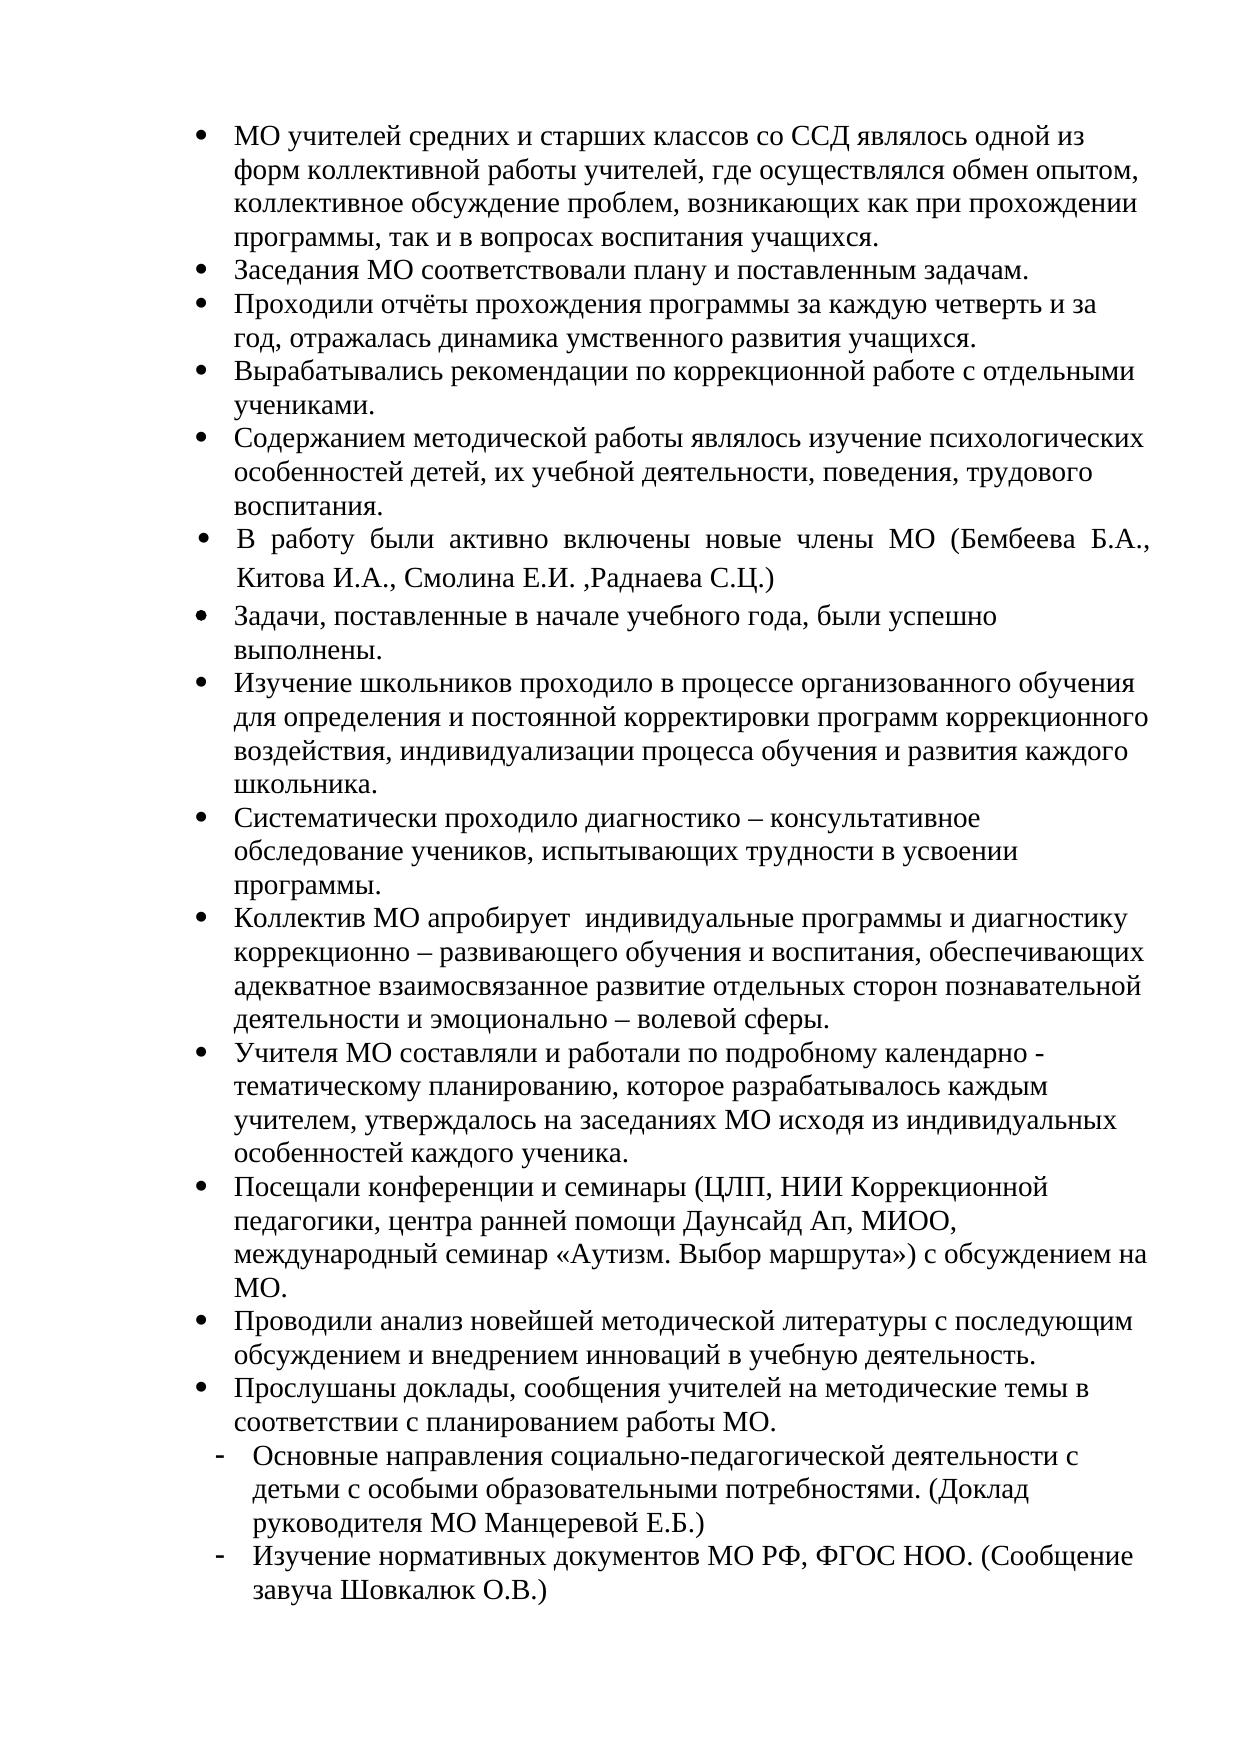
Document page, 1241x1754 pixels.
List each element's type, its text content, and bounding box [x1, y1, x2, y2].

list Задачи, поставленные в начале учебного года, были успешно выполнены. [196, 598, 1152, 666]
list Заседания МО соответствовали плану и поставленным задачам. [196, 252, 1152, 286]
list Проходили отчёты прохождения программы за каждую четверть и за год, отражалась динамика умственного развития учащихся. [196, 286, 1152, 353]
list МО учителей средних и старших классов со ССД являлось одной из форм коллективной работы учителей, где осуществлялся обмен опытом, коллективное обсуждение проблем, возникающих как при прохождении программы, так и в вопросах воспитания учащихся. [196, 118, 1152, 252]
list Прослушаны доклады, сообщения учителей на методические темы в соответствии с планированием работы МО. [196, 1371, 1152, 1438]
list Систематически проходило диагностико – консультативное обследование учеников, испытывающих трудности в усвоении программы. [196, 800, 1152, 901]
list Содержанием методической работы являлось изучение психологических особенностей детей, их учебной деятельности, поведения, трудового воспитания. [196, 420, 1152, 521]
list Учителя МО составляли и работали по подробному календарно - тематическому планированию, которое разрабатывалось каждым учителем, утверждалось на заседаниях МО исходя из индивидуальных особенностей каждого ученика. [196, 1035, 1152, 1169]
list Проводили анализ новейшей методической литературы с последующим обсуждением и внедрением инноваций в учебную деятельность. [196, 1303, 1152, 1371]
list В работу были активно включены новые члены МО (Бембеева Б.А., Китова И.А., Смолина Е.И. ,Раднаева С.Ц.) [199, 521, 1152, 593]
list Посещали конференции и семинары (ЦЛП, НИИ Коррекционной педагогики, центра ранней помощи Даунсайд Ап, МИОО, международный семинар «Аутизм. Выбор маршрута») с обсуждением на МО. [196, 1169, 1152, 1303]
list Вырабатывались рекомендации по коррекционной работе с отдельными учениками. [196, 353, 1152, 420]
list Изучение нормативных документов МО РФ, ФГОС НОО. (Сообщение завуча Шовкалюк О.В.) [215, 1538, 1152, 1606]
list Изучение школьников проходило в процессе организованного обучения для определения и постоянной корректировки программ коррекционного воздействия, индивидуализации процесса обучения и развития каждого школьника. [196, 666, 1152, 800]
list Основные направления социально-педагогической деятельности с детьми с особыми образовательными потребностями. (Доклад руководителя МО Манцеревой Е.Б.) [215, 1438, 1152, 1538]
list Коллектив МО апробирует индивидуальные программы и диагностику коррекционно – развивающего обучения и воспитания, обеспечивающих адекватное взаимосвязанное развитие отдельных сторон познавательной деятельности и эмоционально – волевой сферы. [196, 901, 1152, 1035]
